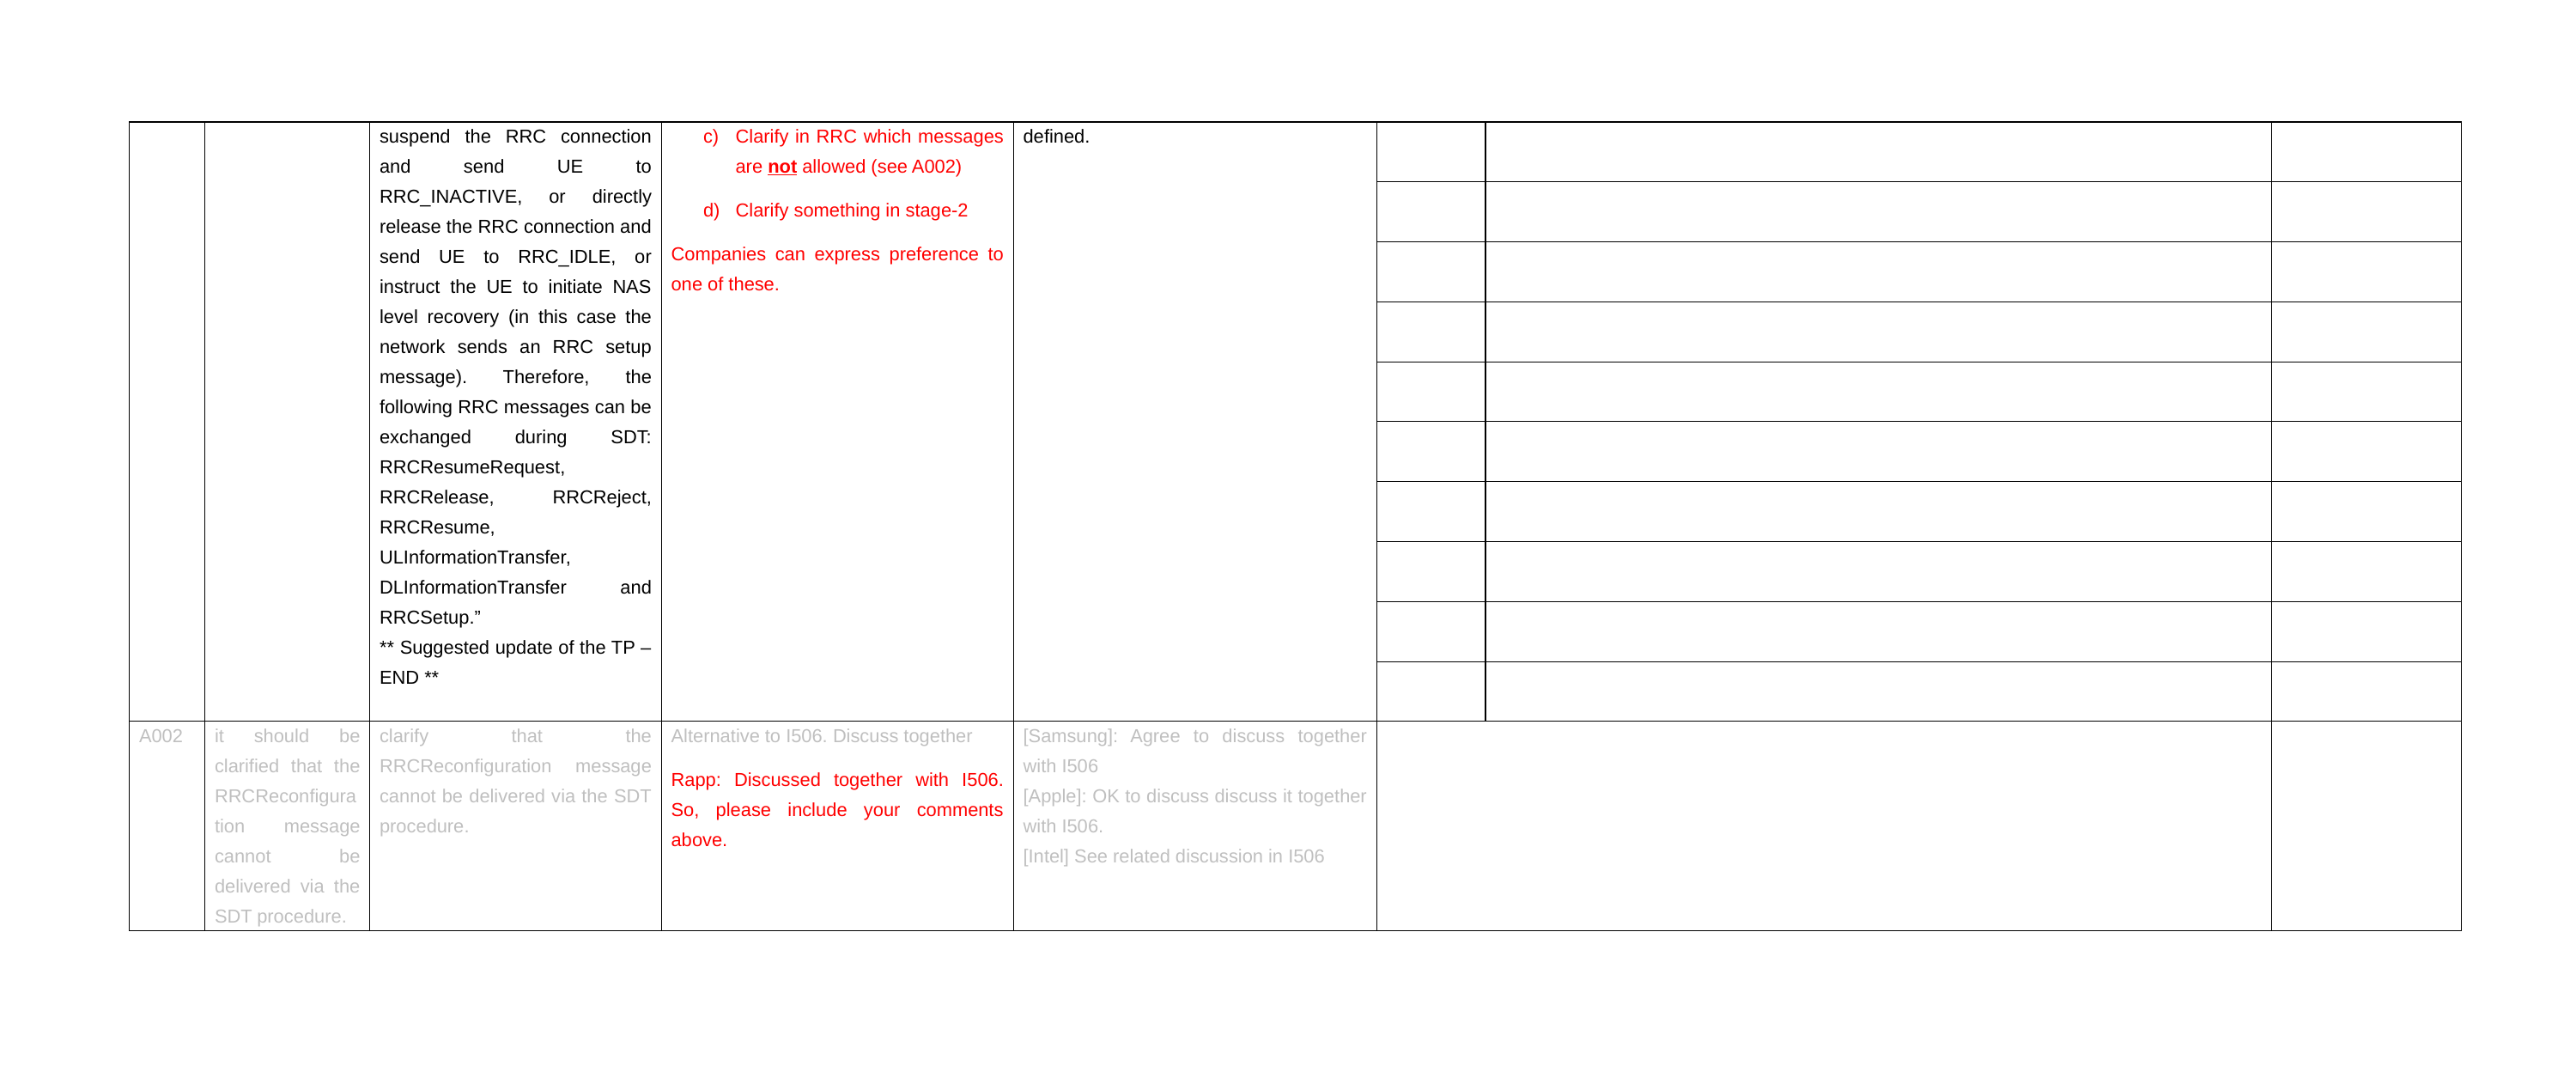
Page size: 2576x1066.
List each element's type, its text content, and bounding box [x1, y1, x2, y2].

table_cell [2272, 722, 2461, 930]
table_cell [1377, 662, 1485, 721]
table_cell [1486, 362, 2271, 421]
table_cell [1377, 422, 1485, 481]
table_cell clarify that the RRCReconfiguration message cannot be delivered via the SDT procedure. [370, 722, 661, 930]
table_cell [1377, 302, 1485, 362]
table_cell [2272, 242, 2461, 302]
table_cell [1377, 542, 1485, 601]
table_cell [1377, 242, 1485, 302]
table_cell [1377, 123, 1485, 181]
table_cell [2272, 362, 2461, 421]
table_cell [2272, 602, 2461, 661]
table_cell [2272, 182, 2461, 241]
table_cell [1486, 482, 2271, 541]
table_cell [1486, 302, 2271, 362]
table_cell [1377, 482, 1485, 541]
table_cell [1377, 722, 2271, 930]
table_cell [1486, 602, 2271, 661]
table_cell [1377, 602, 1485, 661]
table_cell Alternative to I506. Discuss together Rapp: Discussed together with I506. So, please include your comments above. [662, 722, 1013, 930]
table_cell A002 [130, 722, 204, 930]
table_cell [1486, 182, 2271, 241]
table_cell [1377, 182, 1485, 241]
table_cell [1486, 542, 2271, 601]
table_cell [1486, 242, 2271, 302]
table_cell [1486, 123, 2271, 181]
table_cell [2272, 662, 2461, 721]
table_cell [1377, 362, 1485, 421]
table_cell [2272, 542, 2461, 601]
table_cell [2272, 482, 2461, 541]
table_cell [2272, 123, 2461, 181]
table_cell [2272, 422, 2461, 481]
table_cell [Samsung]: Agree to discuss together with I506 [Apple]: OK to discuss discuss it together with I506. [Intel] See related discussion in I506 [1014, 722, 1376, 930]
table_cell [1486, 662, 2271, 721]
table_cell it should be clarified that the RRCReconfiguration message cannot be delivered via the SDT procedure. [205, 722, 369, 930]
table_cell [2272, 302, 2461, 362]
table_cell [1486, 422, 2271, 481]
